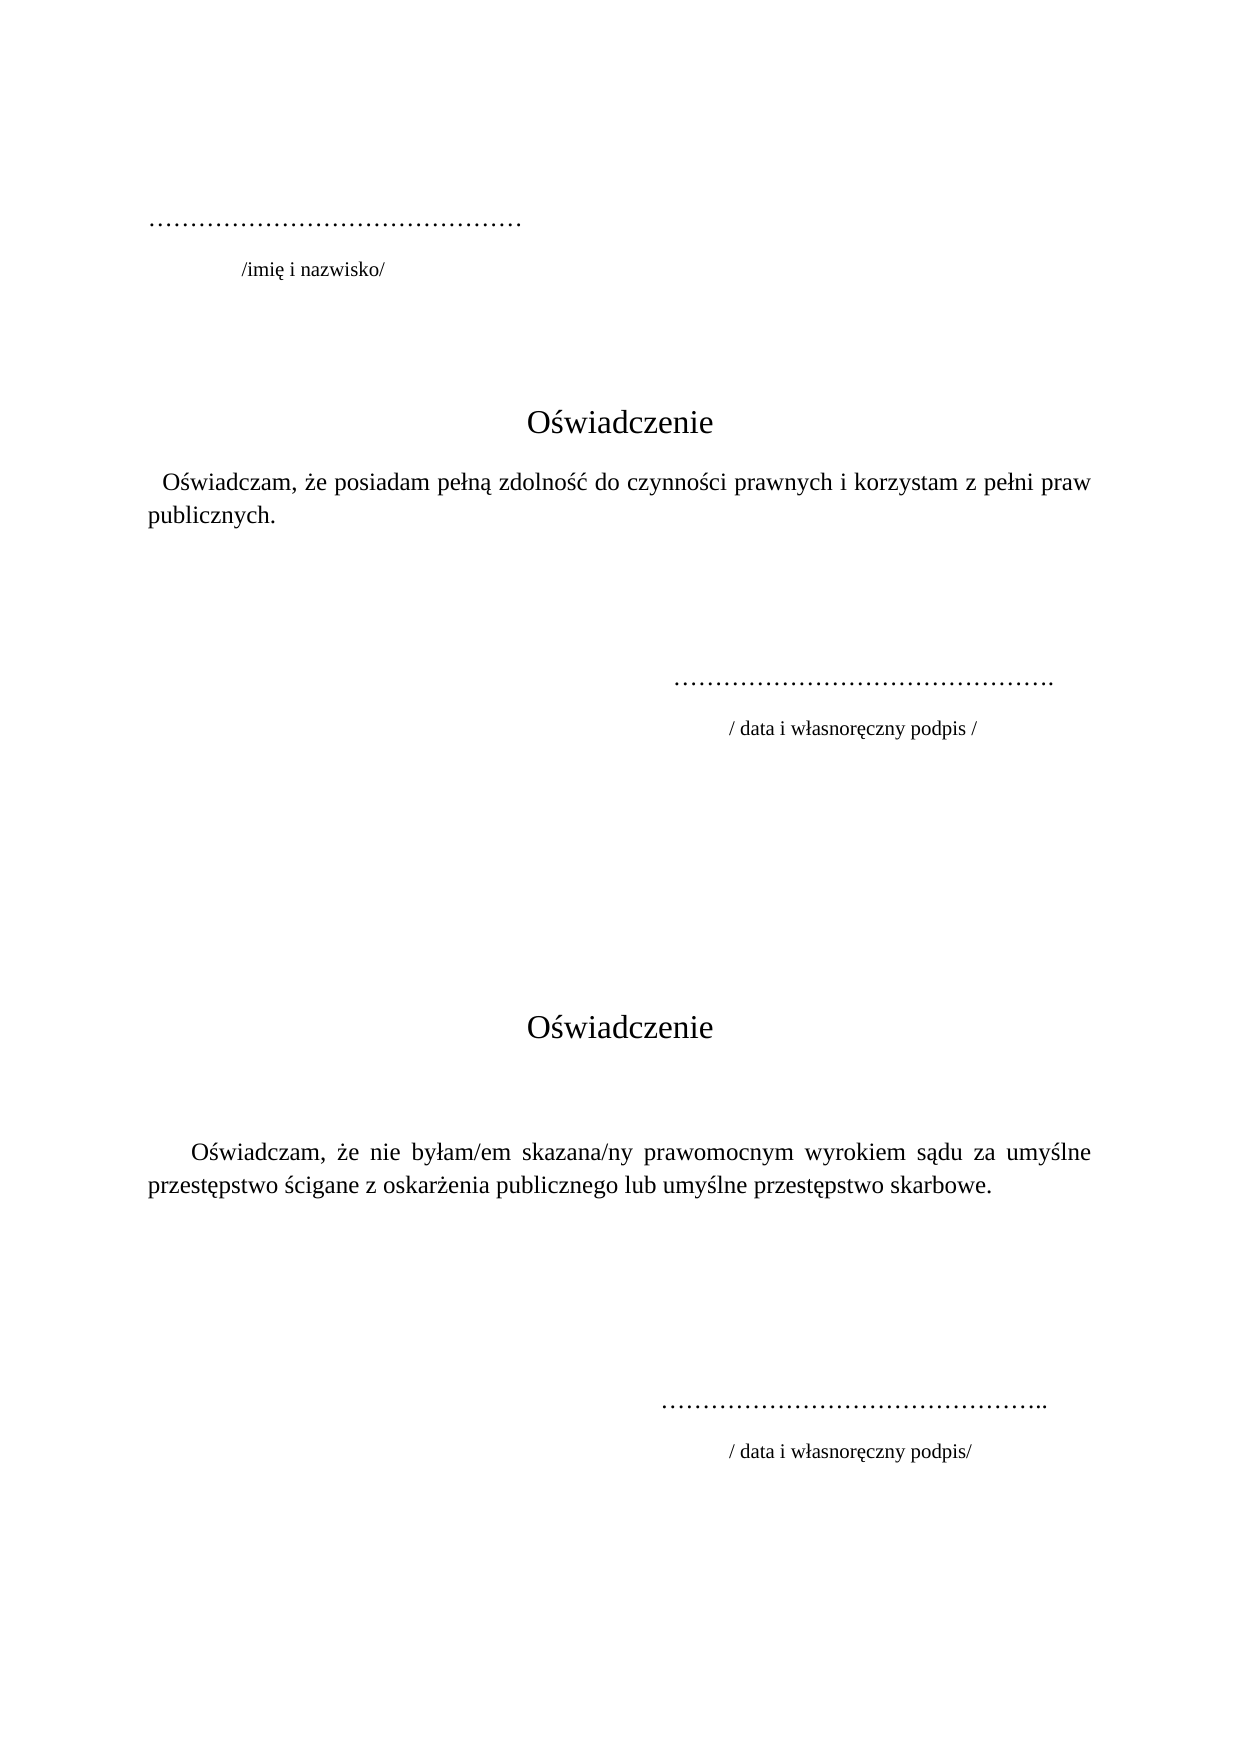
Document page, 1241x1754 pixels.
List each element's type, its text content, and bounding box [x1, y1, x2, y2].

text ………………………………………. [148, 662, 1093, 691]
text / data i własnoręczny podpis / [148, 716, 1093, 740]
text / data i własnoręczny podpis/ [148, 1439, 1093, 1463]
text ……………………………………….. [148, 1386, 1093, 1414]
text Oświadczenie [148, 403, 1093, 441]
text Oświadczenie [148, 1007, 1093, 1046]
text Oświadczam, że nie byłam/em skazana/ny prawomocnym wyrokiem sądu za umyślne przestępstwo ścigane z oskarżenia publicznego lub umyślne przestępstwo skarbowe. [148, 1137, 1093, 1199]
text /imię i nazwisko/ [148, 257, 1093, 281]
text Oświadczam, że posiadam pełną zdolność do czynności prawnych i korzystam z pełni praw publicznych. [148, 467, 1093, 529]
text ……………………………………… [148, 203, 1093, 232]
